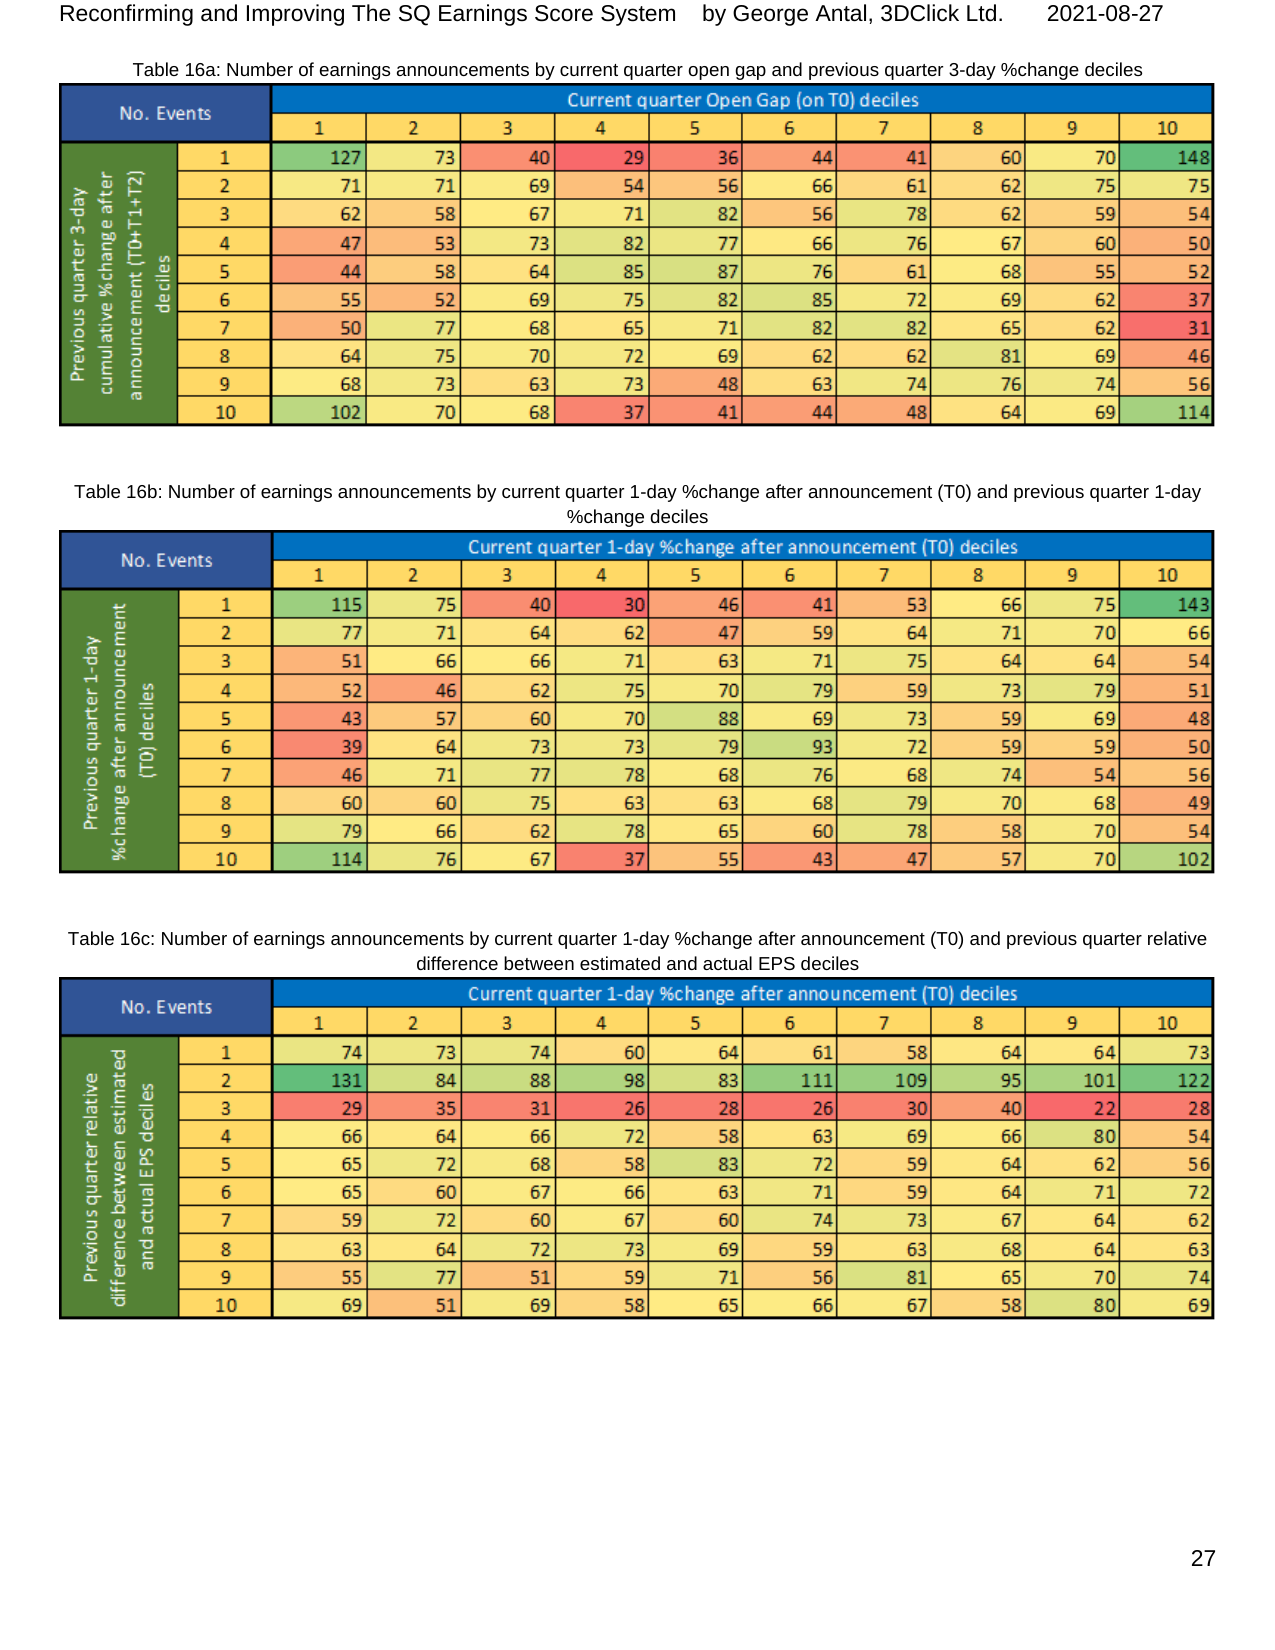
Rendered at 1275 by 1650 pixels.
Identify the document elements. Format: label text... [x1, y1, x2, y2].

text Table 16c: Number of earnings announcements by current quarter 1-day %change after announcement (T0) and previous quarter relative difference between estimated and actual EPS deciles [59, 928, 1216, 974]
text Table 16b: Number of earnings announcements by current quarter 1-day %change after announcement (T0) and previous quarter 1-day %change deciles [59, 481, 1216, 527]
picture [59, 83, 1216, 428]
picture [59, 530, 1216, 875]
text Table 16a: Number of earnings announcements by current quarter open gap and previous quarter 3-day %change deciles [59, 59, 1216, 81]
picture [59, 977, 1216, 1321]
